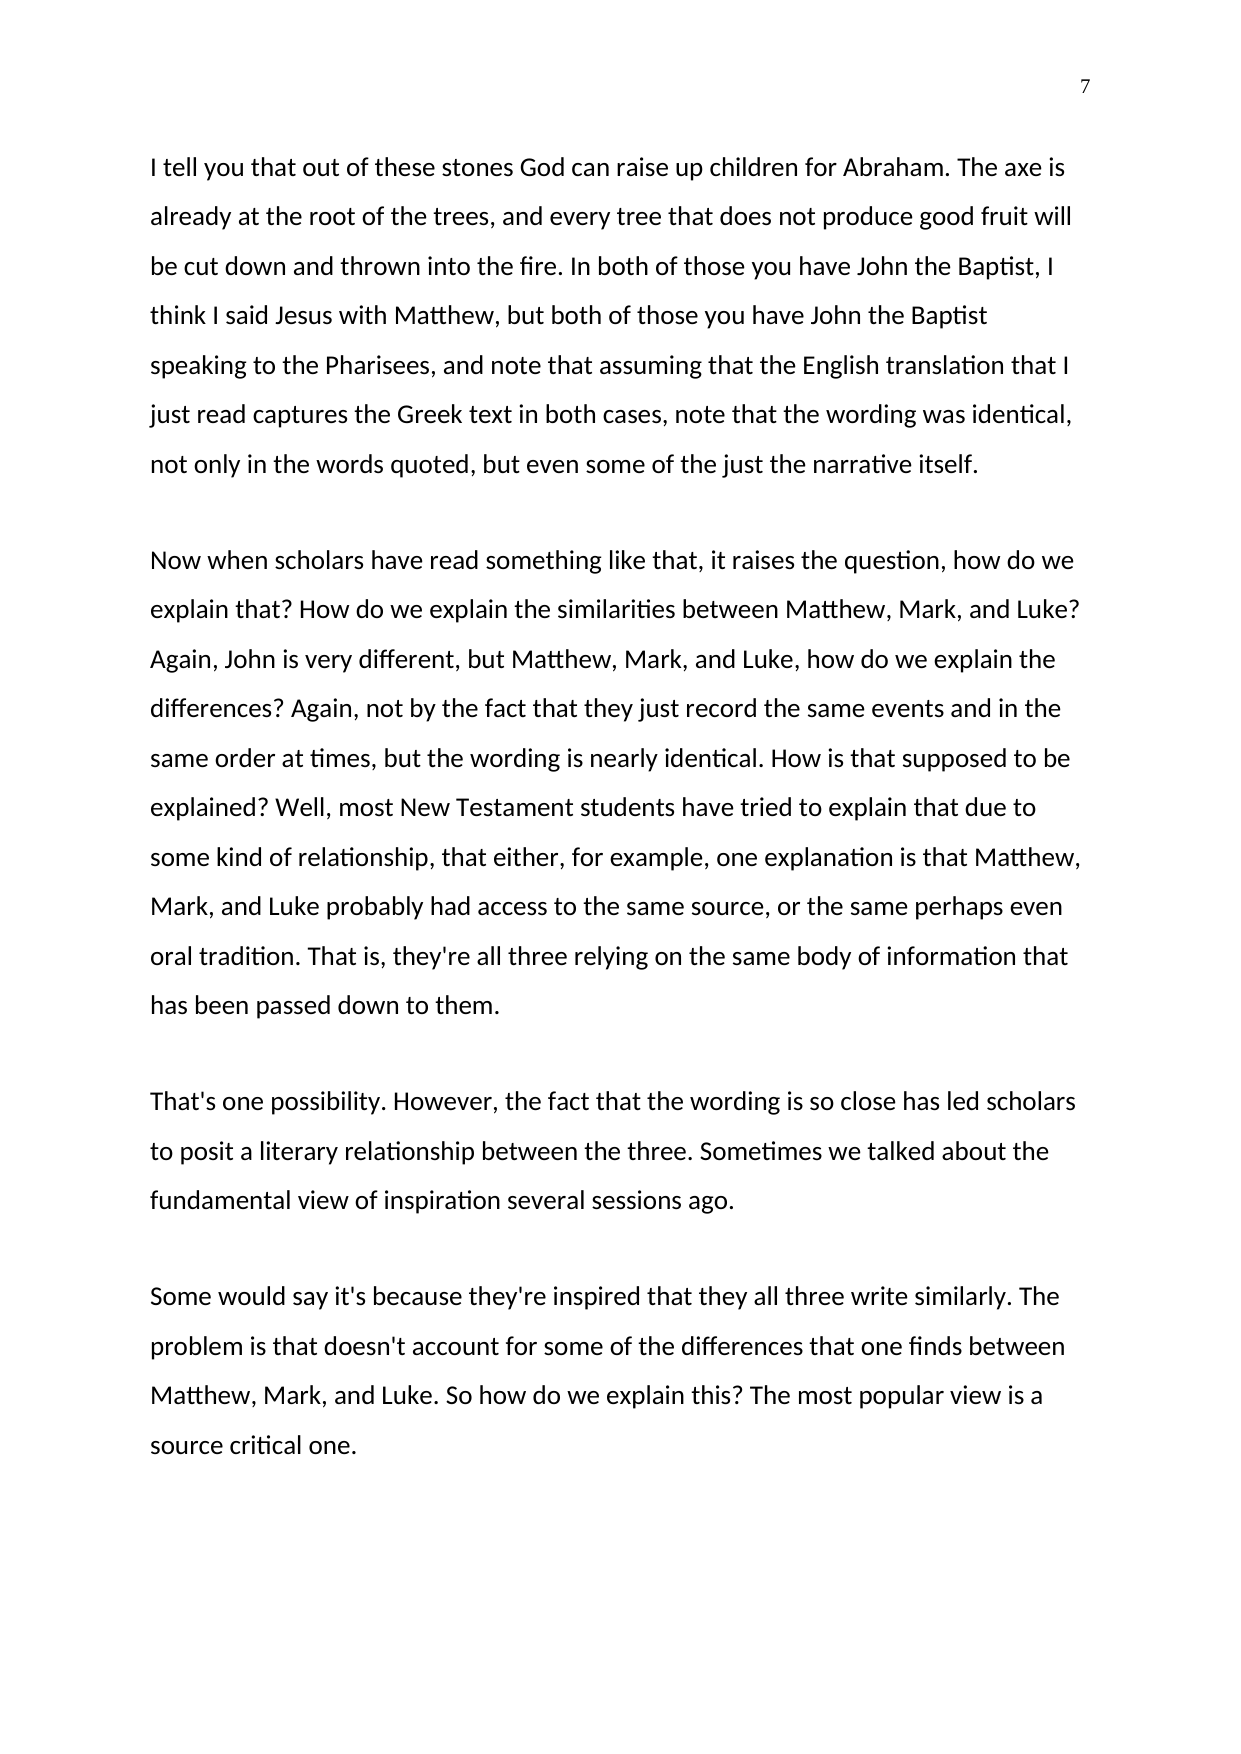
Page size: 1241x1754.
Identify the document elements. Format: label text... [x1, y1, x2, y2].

text That's one possibility. However, the fact that the wording is so close has led scholars to posit a literary relationship between the three. Sometimes we talked about the fundamental view of inspiration several sessions ago. [150, 1084, 1090, 1216]
text I tell you that out of these stones God can raise up children for Abraham. The axe is already at the root of the trees, and every tree that does not produce good fruit will be cut down and thrown into the fire. In both of those you have John the Baptist, I think I said Jesus with Matthew, but both of those you have John the Baptist speaking to the Pharisees, and note that assuming that the English translation that I just read captures the Greek text in both cases, note that the wording was identical, not only in the words quoted, but even some of the just the narrative itself. [150, 150, 1090, 480]
text Some would say it's because they're inspired that they all three write similarly. The problem is that doesn't account for some of the differences that one finds between Matthew, Mark, and Luke. So how do we explain this? The most popular view is a source critical one. [150, 1279, 1090, 1461]
text Now when scholars have read something like that, it raises the question, how do we explain that? How do we explain the similarities between Matthew, Mark, and Luke? Again, John is very different, but Matthew, Mark, and Luke, how do we explain the differences? Again, not by the fact that they just record the same events and in the same order at times, but the wording is nearly identical. How is that supposed to be explained? Well, most New Testament students have tried to explain that due to some kind of relationship, that either, for example, one explanation is that Matthew, Mark, and Luke probably had access to the same source, or the same perhaps even oral tradition. That is, they're all three relying on the same body of information that has been passed down to them. [150, 543, 1090, 1021]
